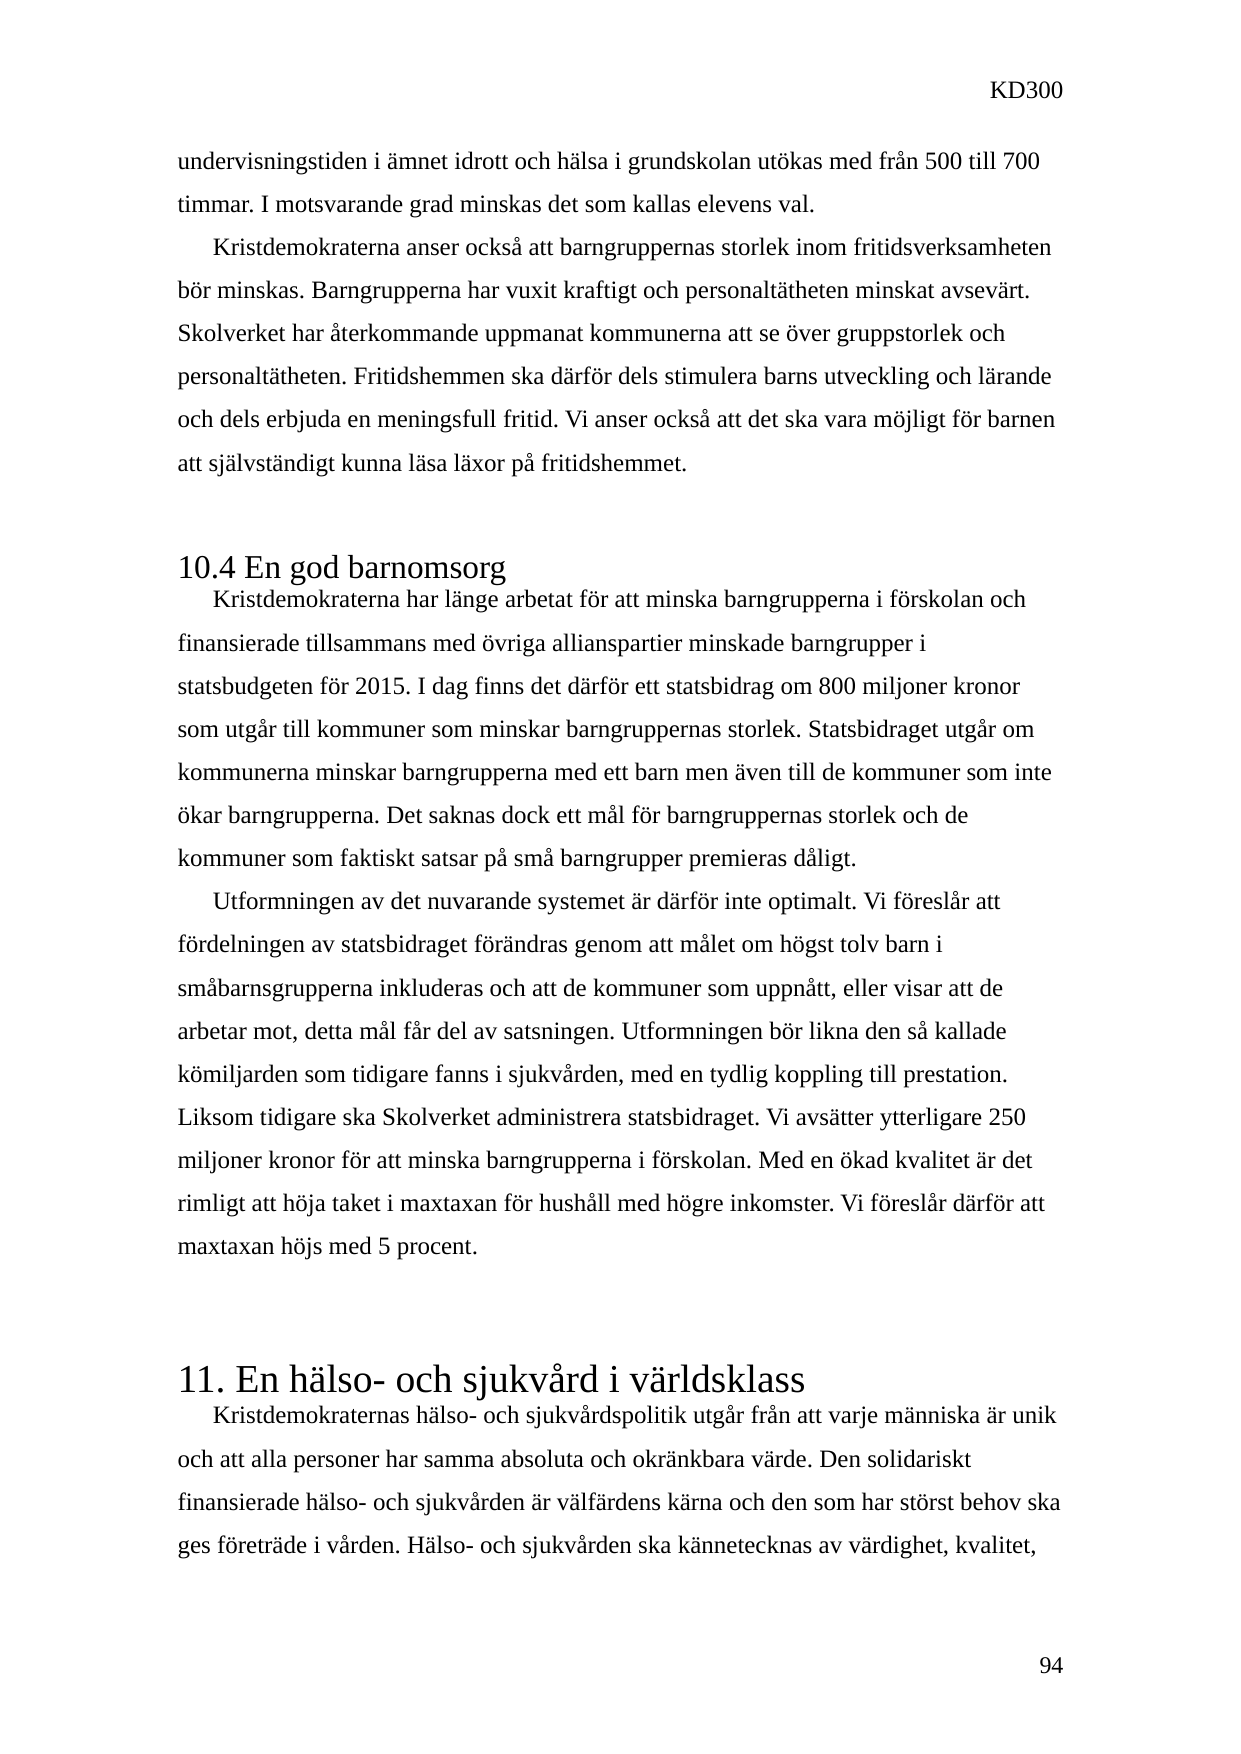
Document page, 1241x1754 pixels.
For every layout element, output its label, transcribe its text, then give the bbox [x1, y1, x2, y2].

text Kristdemokraterna anser också att barngruppernas storlek inom fritidsverksamheten bör minskas. Barngrupperna har vuxit kraftigt och personaltätheten minskat avsevärt. Skolverket har återkommande uppmanat kommunerna att se över gruppstorlek och personaltätheten. Fritidshemmen ska därför dels stimulera barns utveckling och lärande och dels erbjuda en meningsfull fritid. Vi anser också att det ska vara möjligt för barnen att självständigt kunna läsa läxor på fritidshemmet. [177, 232, 1063, 476]
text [177, 146, 1063, 218]
text Kristdemokraterna har länge arbetat för att minska barngrupperna i förskolan och finansierade tillsammans med övriga allianspartier minskade barngrupper i statsbudgeten för 2015. I dag finns det därför ett statsbidrag om 800 miljoner kronor som utgår till kommuner som minskar barngruppernas storlek. Statsbidraget utgår om kommunerna minskar barngrupperna med ett barn men även till de kommuner som inte ökar barngrupperna. Det saknas dock ett mål för barngruppernas storlek och de kommuner som faktiskt satsar på små barngrupper premieras dåligt. [177, 584, 1063, 872]
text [177, 1401, 1063, 1559]
subtitle 11. En hälso- och sjukvård i världsklass [177, 1360, 1063, 1401]
subtitle 10.4 En god barnomsorg [177, 553, 1063, 584]
text Utformningen av det nuvarande systemet är därför inte optimalt. Vi föreslår att fördelningen av statsbidraget förändras genom att målet om högst tolv barn i småbarnsgrupperna inkluderas och att de kommuner som uppnått, eller visar att de arbetar mot, detta mål får del av satsningen. Utformningen bör likna den så kallade kömiljarden som tidigare fanns i sjukvården, med en tydlig koppling till prestation. Liksom tidigare ska Skolverket administrera statsbidraget. Vi avsätter ytterligare 250 miljoner kronor för att minska barngrupperna i förskolan. Med en ökad kvalitet är det rimligt att höja taket i maxtaxan för hushåll med högre inkomster. Vi föreslår därför att maxtaxan höjs med 5 procent. [177, 886, 1063, 1260]
